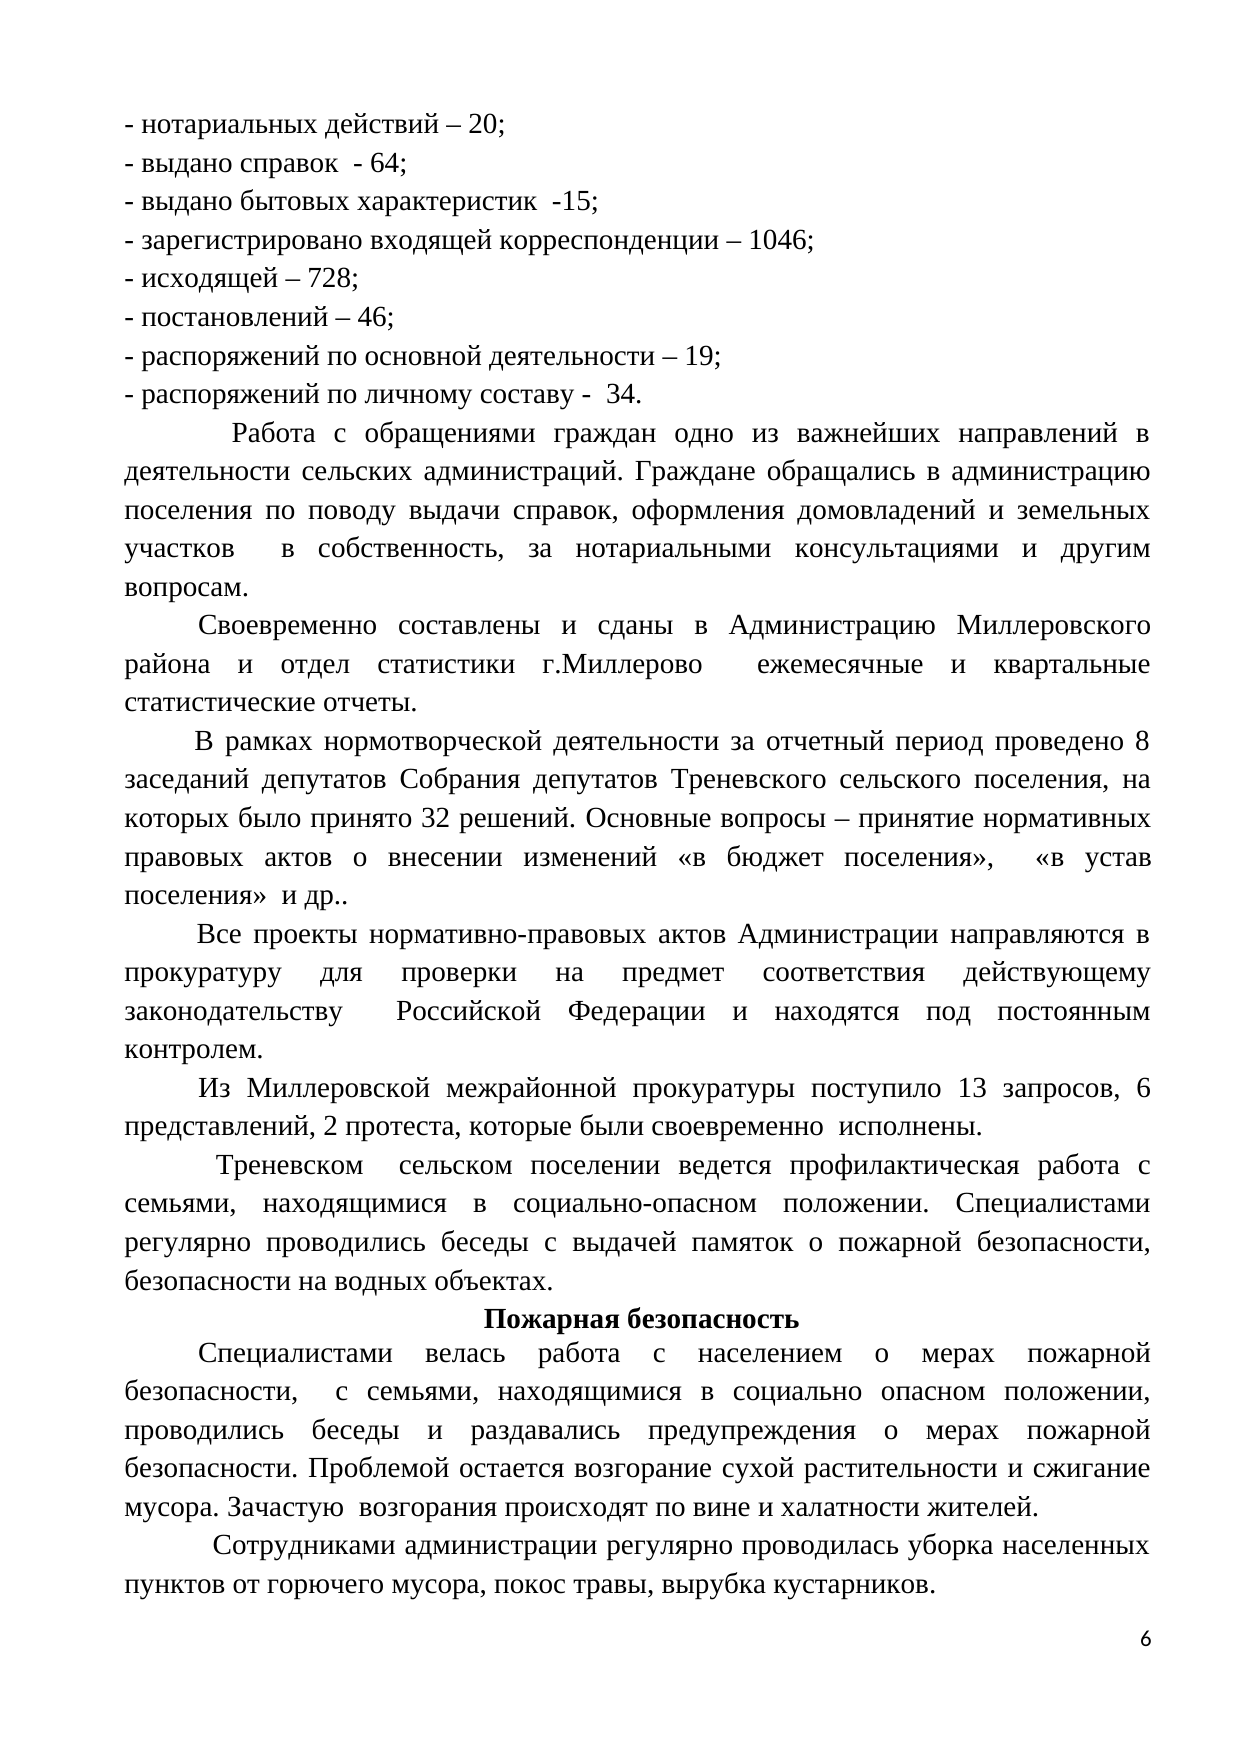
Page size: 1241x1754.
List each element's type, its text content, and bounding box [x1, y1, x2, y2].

text В рамках нормотворческой деятельности за отчетный период проведено 8 заседаний депутатов Собрания депутатов Треневского сельского поселения, на которых было принято 32 решений. Основные вопросы – принятие нормативных правовых актов о внесении изменений «в бюджет поселения», «в устав поселения» и др.. [124, 723, 1152, 911]
text Своевременно составлены и сданы в Администрацию Миллеровского района и отдел статистики г.Миллерово ежемесячные и квартальные статистические отчеты. [124, 607, 1152, 718]
text - исходящей – 728; [124, 261, 1152, 294]
text - распоряжений по личному составу - 34. [124, 376, 1152, 410]
text - зарегистрировано входящей корреспонденции – 1046; [124, 222, 1152, 256]
text Специалистами велась работа с населением о мерах пожарной безопасности, с семьями, находящимися в социально опасном положении, проводились беседы и раздавались предупреждения о мерах пожарной безопасности. Проблемой остается возгорание сухой растительности и сжигание мусора. Зачастую возгорания происходят по вине и халатности жителей. [124, 1335, 1152, 1522]
text - выдано бытовых характеристик -15; [124, 183, 1152, 217]
text - распоряжений по основной деятельности – 19; [124, 338, 1152, 371]
text - постановлений – 46; [124, 299, 1152, 333]
text - нотариальных действий – 20; [124, 106, 1152, 140]
text Сотрудниками администрации регулярно проводилась уборка населенных пунктов от горючего мусора, покос травы, вырубка кустарников. [124, 1527, 1152, 1599]
text - выдано справок - 64; [124, 145, 1152, 178]
text Из Миллеровской межрайонной прокуратуры поступило 13 запросов, 6 представлений, 2 протеста, которые были своевременно исполнены. [124, 1070, 1152, 1142]
text Работа с обращениями граждан одно из важнейших направлений в деятельности сельских администраций. Граждане обращались в администрацию поселения по поводу выдачи справок, оформления домовладений и земельных участков в собственность, за нотариальными консультациями и другим вопросам. [124, 415, 1152, 602]
text Все проекты нормативно-правовых актов Администрации направляются в прокуратуру для проверки на предмет соответствия действующему законодательству Российской Федерации и находятся под постоянным контролем. [124, 916, 1152, 1065]
text Треневском сельском поселении ведется профилактическая работа с семьями, находящимися в социально-опасном положении. Специалистами регулярно проводились беседы с выдачей памяток о пожарной безопасности, безопасности на водных объектах. [124, 1147, 1152, 1296]
text Пожарная безопасность [124, 1301, 1152, 1335]
